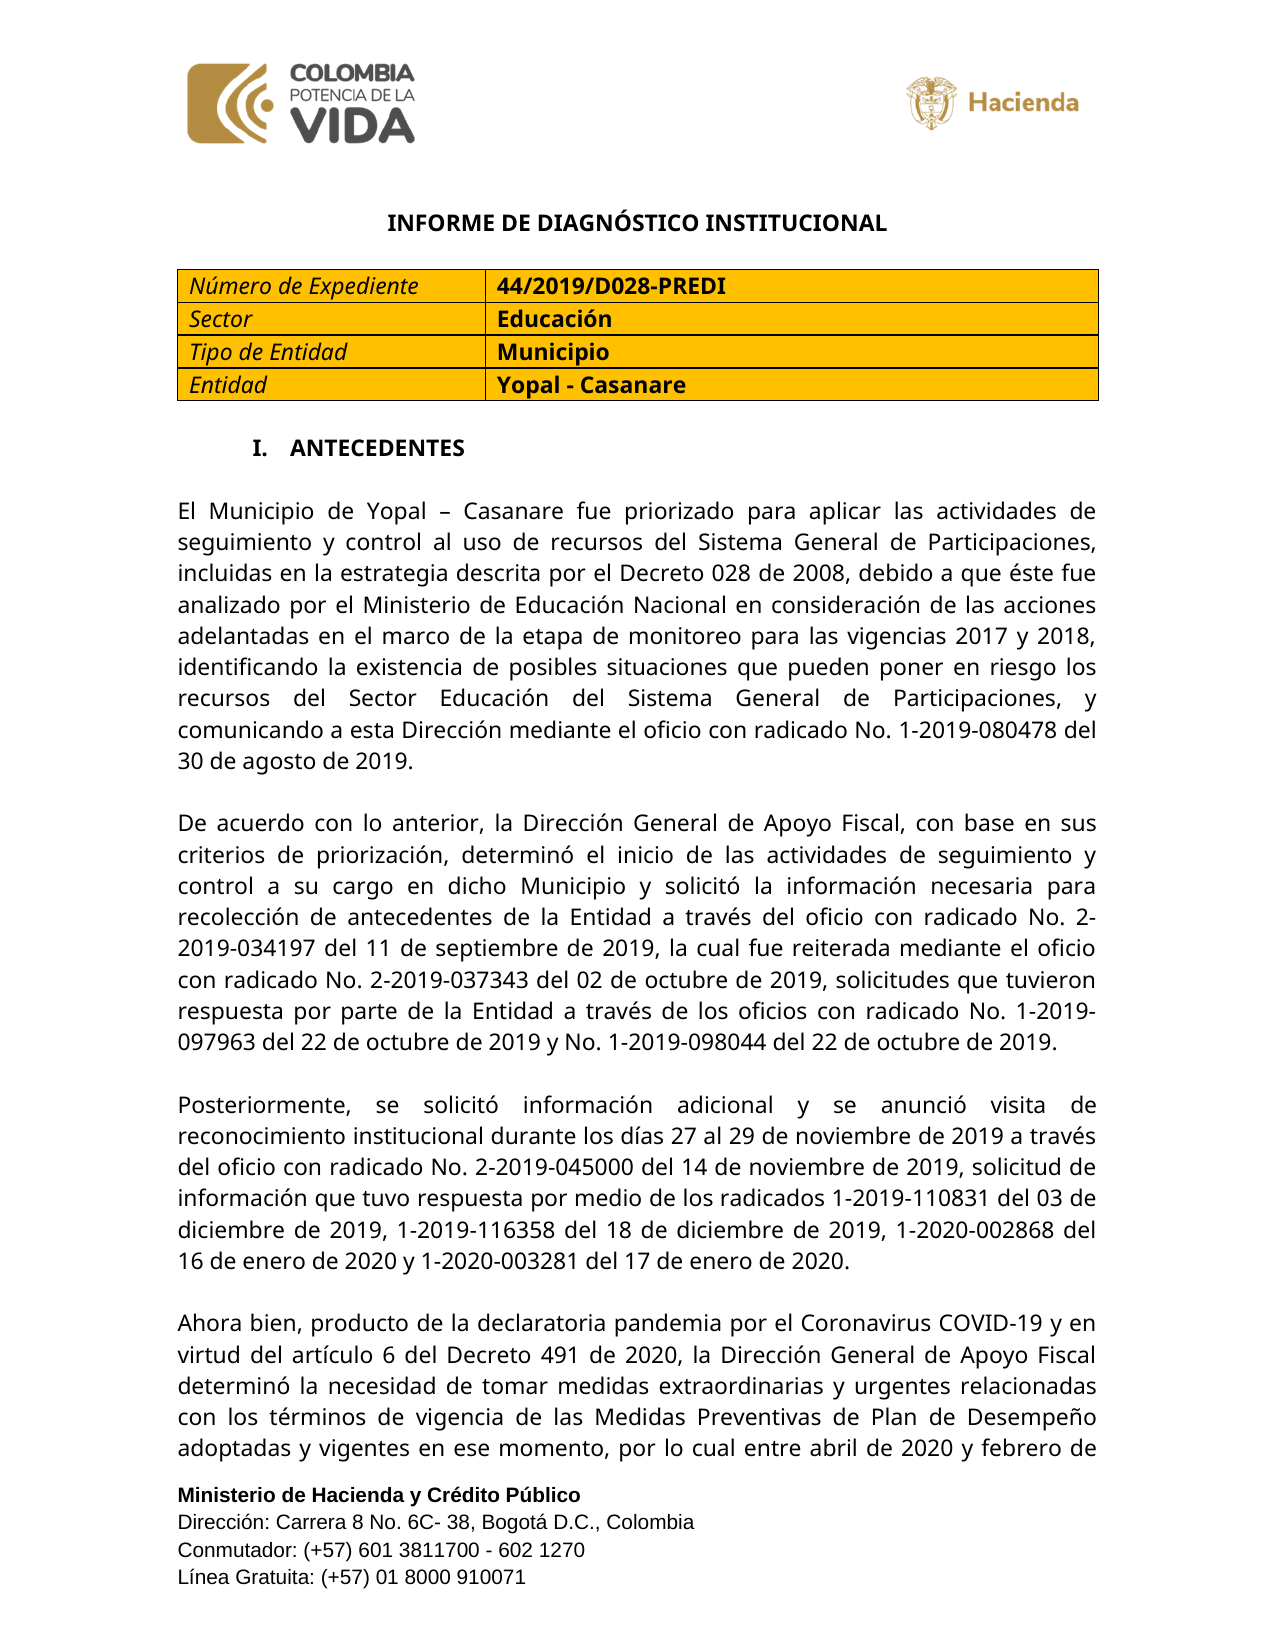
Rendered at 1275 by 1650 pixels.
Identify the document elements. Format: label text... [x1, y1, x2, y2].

text De acuerdo con lo anterior, la Dirección General de Apoyo Fiscal, con base en sus criterios de priorización, determinó el inicio de las actividades de seguimiento y control a su cargo en dicho Municipio y solicitó la información necesaria para recolección de antecedentes de la Entidad a través del oficio con radicado No. 2-2019-034197 del 11 de septiembre de 2019, la cual fue reiterada mediante el oficio con radicado No. 2-2019-037343 del 02 de octubre de 2019, solicitudes que tuvieron respuesta por parte de la Entidad a través de los oficios con radicado No. 1-2019-097963 del 22 de octubre de 2019 y No. 1-2019-098044 del 22 de octubre de 2019. [177, 807, 1098, 1057]
table_header 44/2019/D028-PREDI [486, 270, 1098, 302]
text El Municipio de Yopal – Casanare fue priorizado para aplicar las actividades de seguimiento y control al uso de recursos del Sistema General de Participaciones, incluidas en la estrategia descrita por el Decreto 028 de 2008, debido a que éste fue analizado por el Ministerio de Educación Nacional en consideración de las acciones adelantadas en el marco de la etapa de monitoreo para las vigencias 2017 y 2018, identificando la existencia de posibles situaciones que pueden poner en riesgo los recursos del Sector Educación del Sistema General de Participaciones, y comunicando a esta Dirección mediante el oficio con radicado No. 1-2019-080478 del 30 de agosto de 2019. [177, 495, 1098, 776]
table_cell Yopal - Casanare [486, 369, 1098, 400]
subtitle ANTECEDENTES [252, 432, 1098, 463]
table_cell Sector [178, 303, 485, 334]
picture [177, 29, 1098, 179]
table_header Número de Expediente [178, 270, 485, 302]
table_cell Educación [486, 303, 1098, 334]
text INFORME DE DIAGNÓSTICO INSTITUCIONAL [177, 207, 1098, 238]
table_cell Entidad [178, 369, 485, 400]
table_cell Municipio [486, 336, 1098, 367]
table_cell Tipo de Entidad [178, 336, 485, 367]
text Posteriormente, se solicitó información adicional y se anunció visita de reconocimiento institucional durante los días 27 al 29 de noviembre de 2019 a través del oficio con radicado No. 2-2019-045000 del 14 de noviembre de 2019, solicitud de información que tuvo respuesta por medio de los radicados 1-2019-110831 del 03 de diciembre de 2019, 1-2019-116358 del 18 de diciembre de 2019, 1-2020-002868 del 16 de enero de 2020 y 1-2020-003281 del 17 de enero de 2020. [177, 1088, 1098, 1276]
